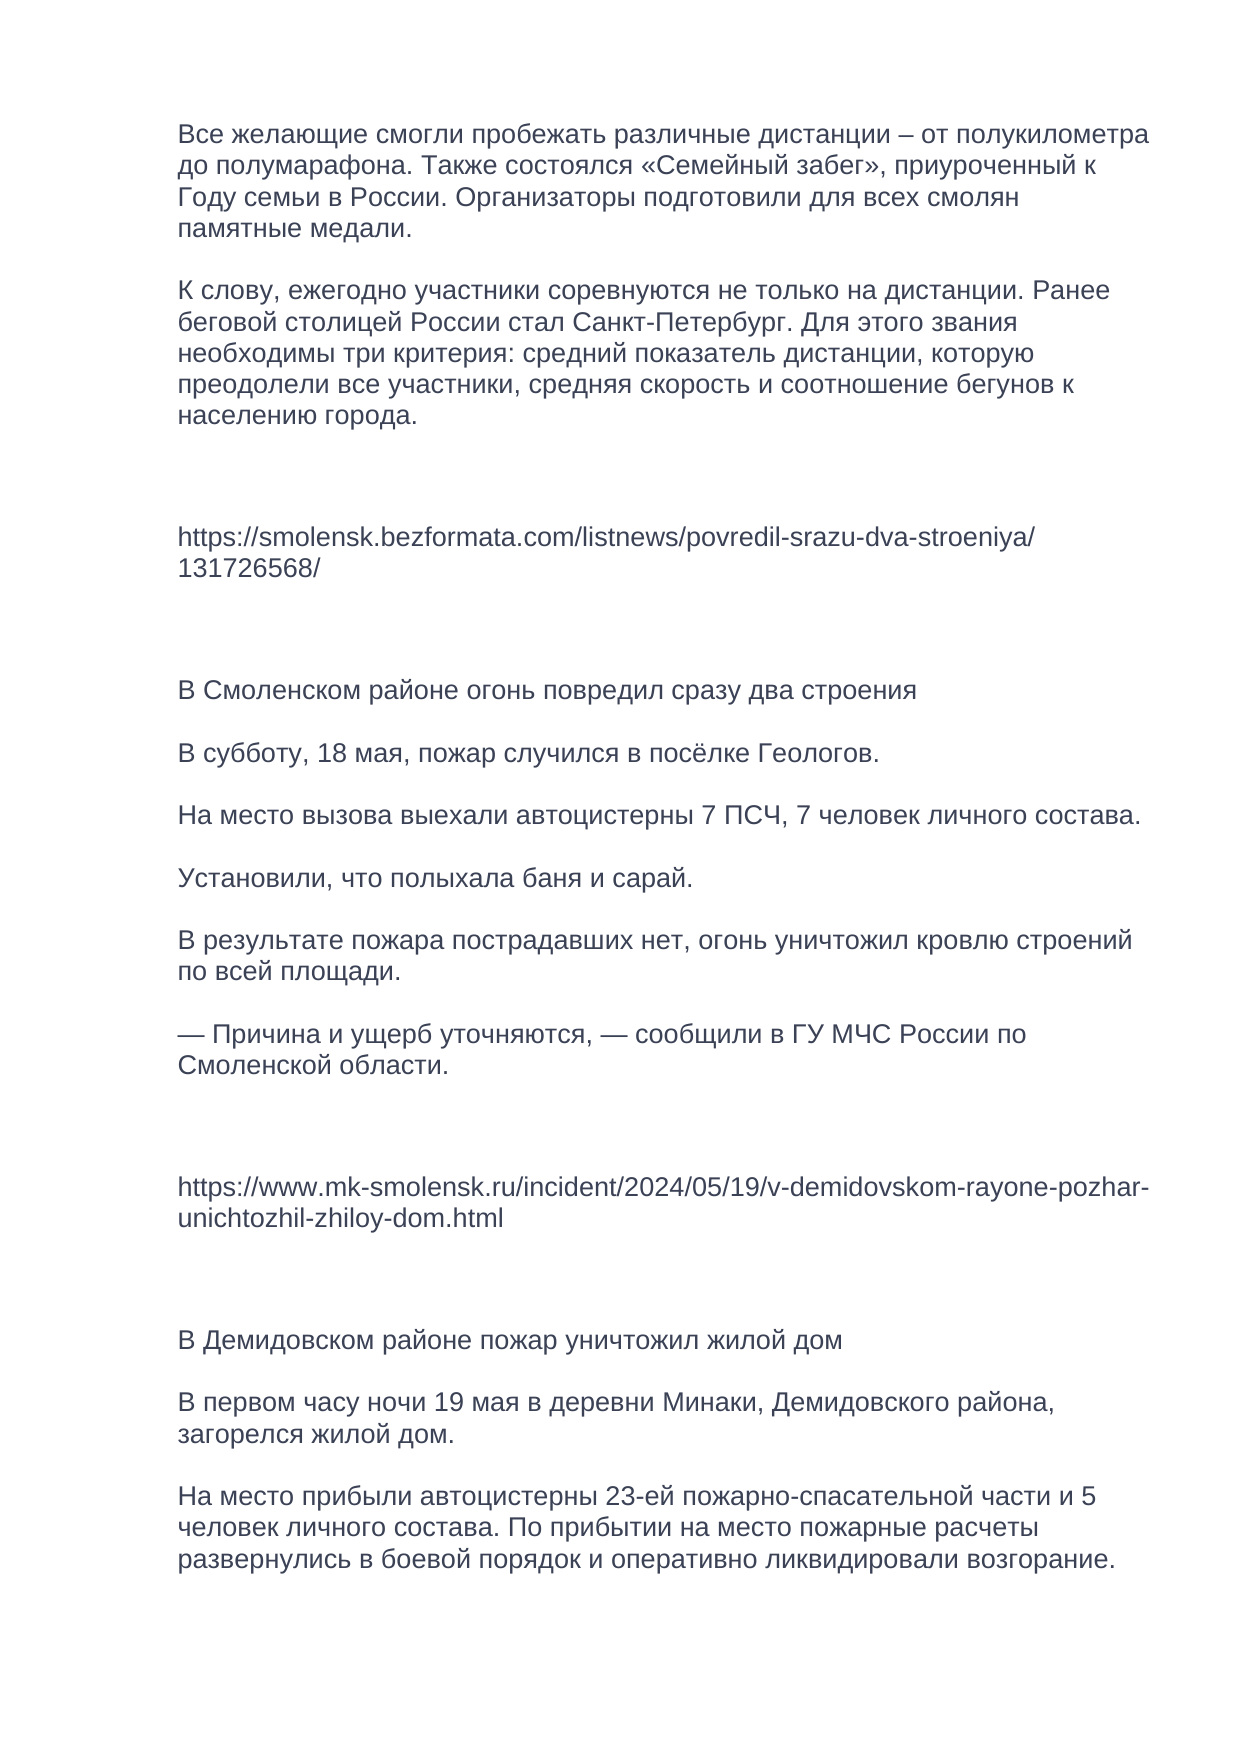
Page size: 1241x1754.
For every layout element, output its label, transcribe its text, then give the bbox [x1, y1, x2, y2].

text https://smolensk.bezformata.com/listnews/povredil-srazu-dva-stroeniya/131726568/ [177, 521, 1152, 584]
text Все желающие смогли пробежать различные дистанции – от полукилометра до полумарафона. Также состоялся «Семейный забег», приуроченный к Году семьи в России. Организаторы подготовили для всех смолян памятные медали. [177, 118, 1152, 243]
text В первом часу ночи 19 мая в деревни Минаки, Демидовского района, загорелся жилой дом. [177, 1386, 1152, 1449]
text В Демидовском районе пожар уничтожил жилой дом [177, 1324, 1152, 1355]
text — Причина и ущерб уточняются, — сообщили в ГУ МЧС России по Смоленской области. [177, 1018, 1152, 1080]
text На место прибыли автоцистерны 23-ей пожарно-спасательной части и 5 человек личного состава. По прибытии на место пожарные расчеты развернулись в боевой порядок и оперативно ликвидировали возгорание. [177, 1480, 1152, 1574]
text На место вызова выехали автоцистерны 7 ПСЧ, 7 человек личного состава. [177, 799, 1152, 830]
text Установили, что полыхала баня и сарай. [177, 862, 1152, 893]
text К слову, ежегодно участники соревнуются не только на дистанции. Ранее беговой столицей России стал Санкт-Петербург. Для этого звания необходимы три критерия: средний показатель дистанции, которую преодолели все участники, средняя скорость и соотношение бегунов к населению города. [177, 274, 1152, 431]
text В Смоленском районе огонь повредил сразу два строения [177, 674, 1152, 705]
text https://www.mk-smolensk.ru/incident/2024/05/19/v-demidovskom-rayone-pozhar-unichtozhil-zhiloy-dom.html [177, 1171, 1152, 1233]
text В результате пожара пострадавших нет, огонь уничтожил кровлю строений по всей площади. [177, 924, 1152, 987]
text В субботу, 18 мая, пожар случился в посёлке Геологов. [177, 737, 1152, 768]
